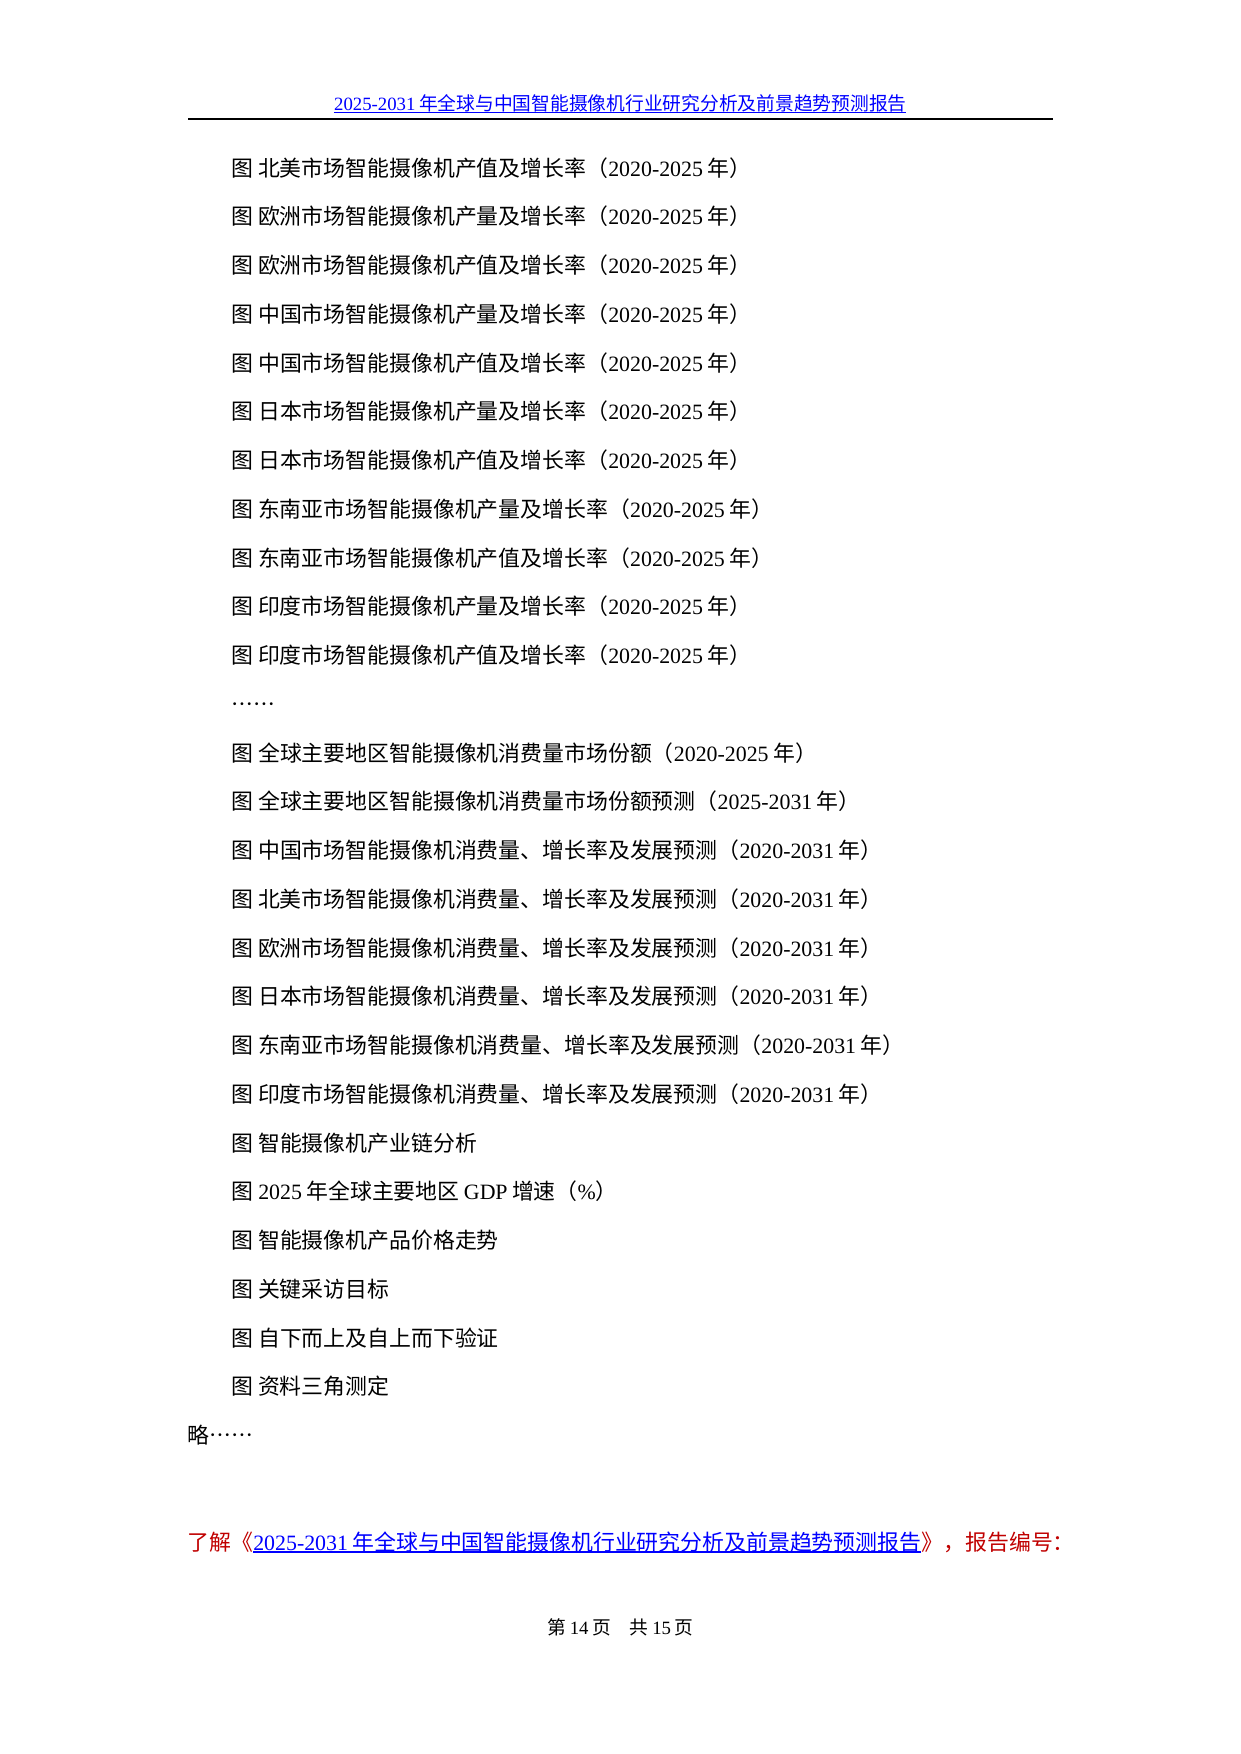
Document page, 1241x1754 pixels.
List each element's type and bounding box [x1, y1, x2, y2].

text [187, 1524, 1053, 1557]
text [187, 150, 1053, 1450]
